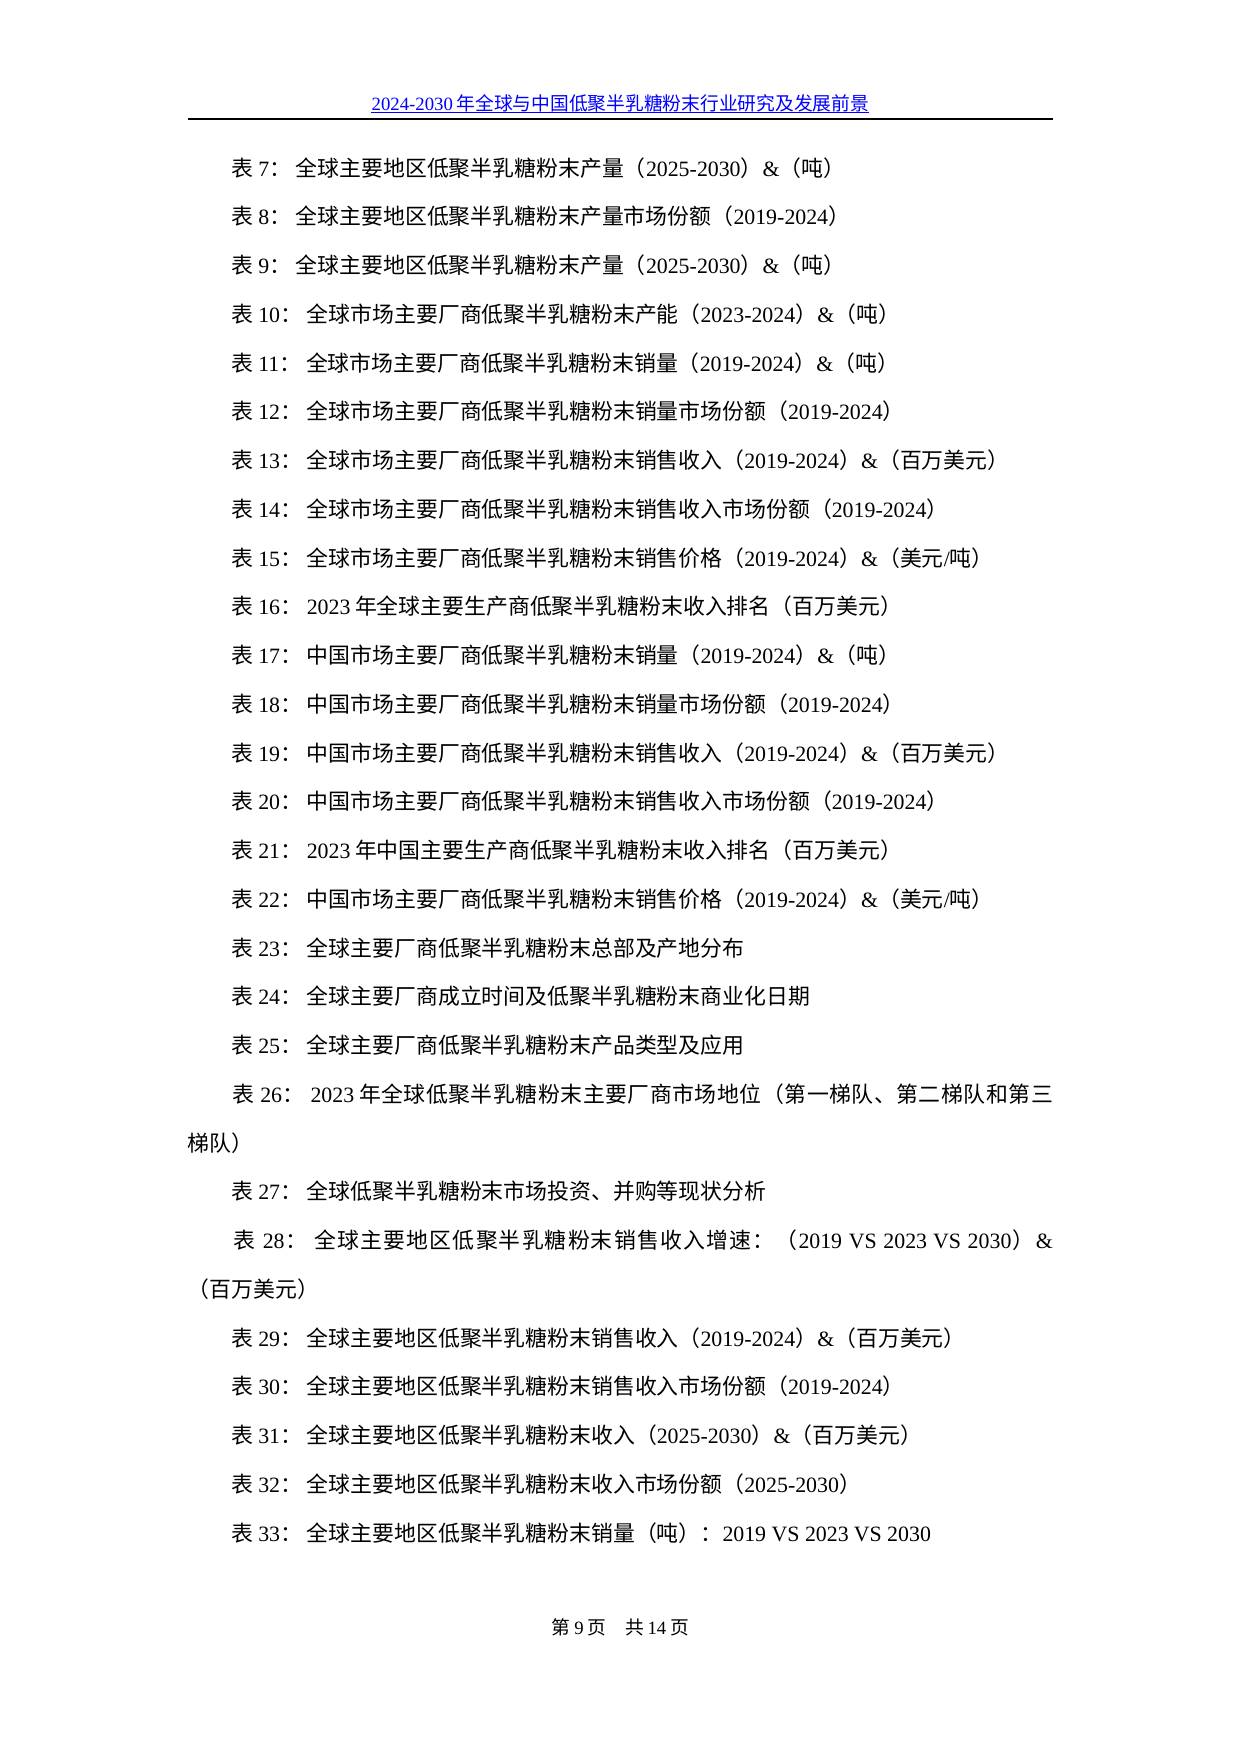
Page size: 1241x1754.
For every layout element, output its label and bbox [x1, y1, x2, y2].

text [187, 150, 1053, 1548]
